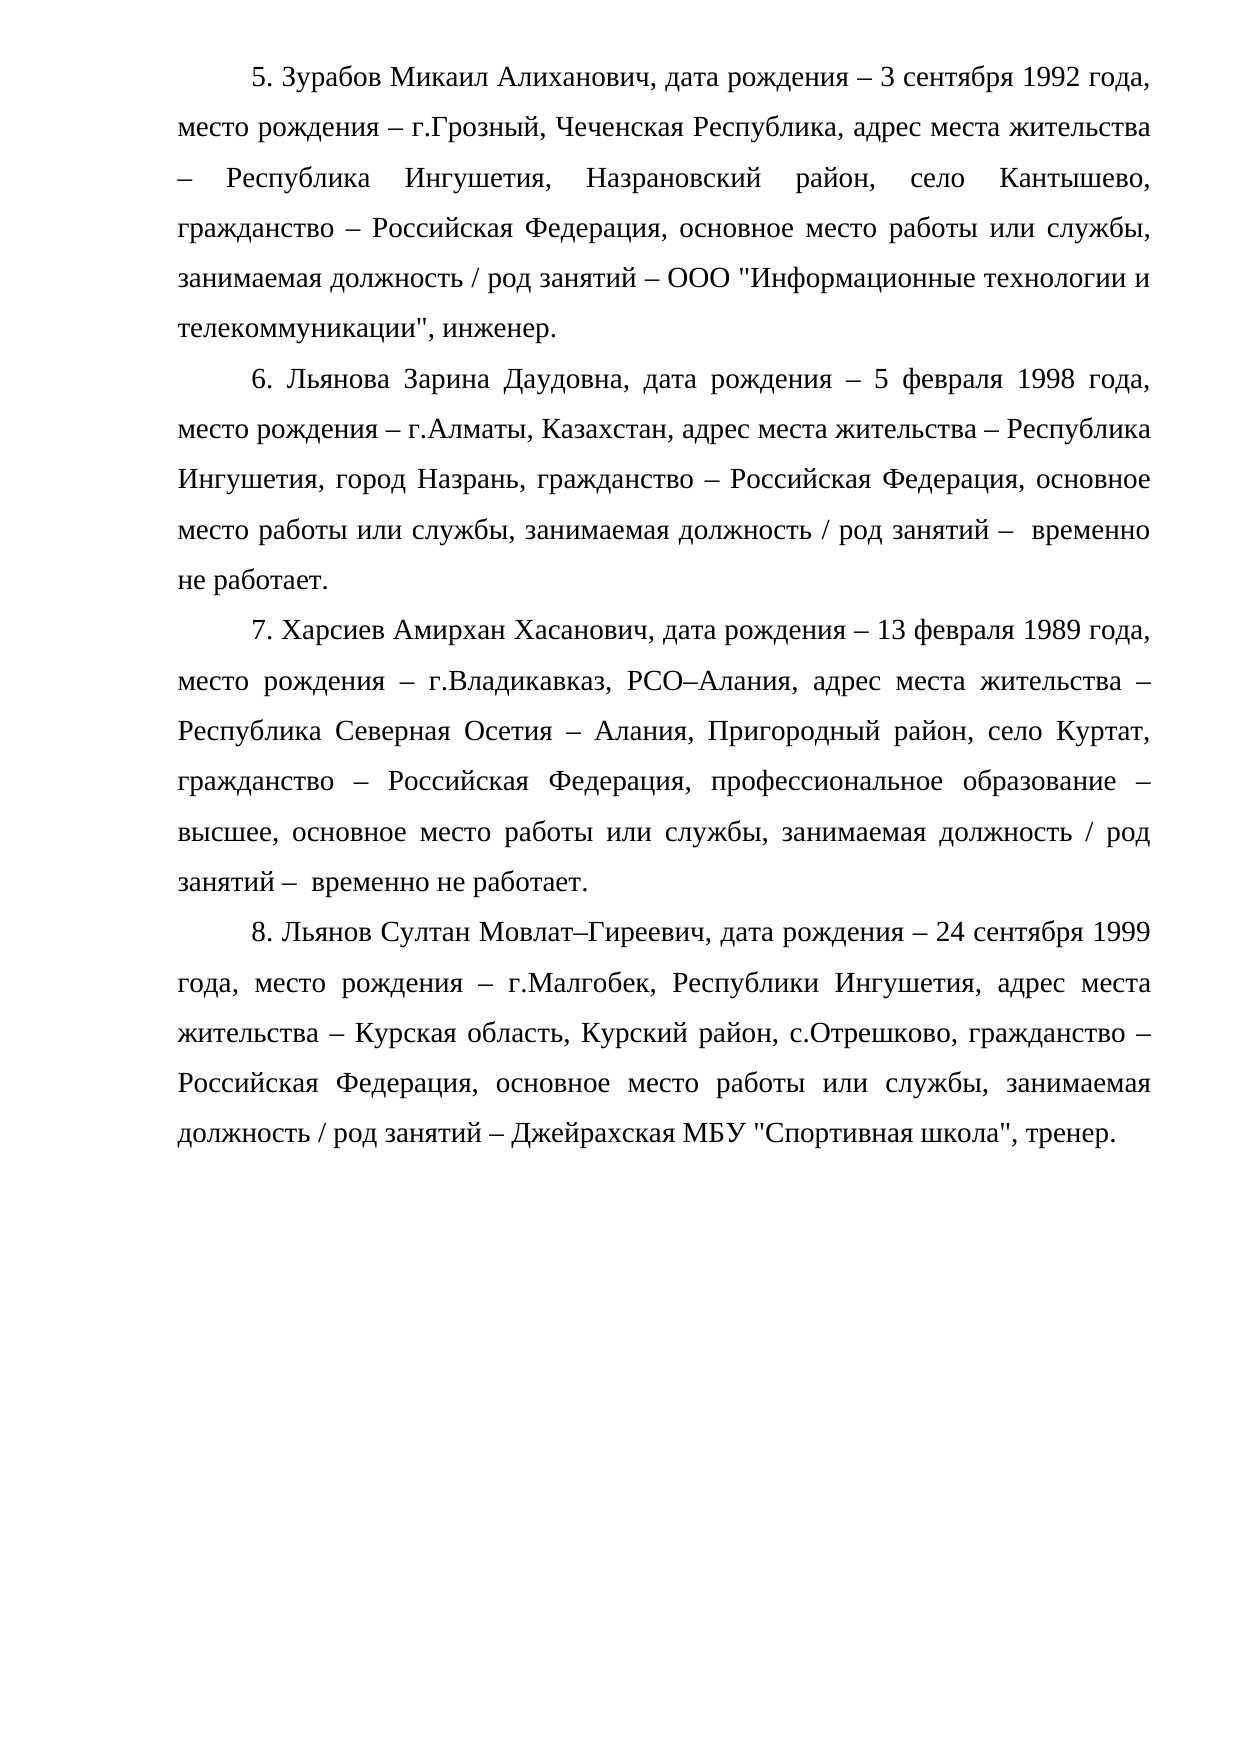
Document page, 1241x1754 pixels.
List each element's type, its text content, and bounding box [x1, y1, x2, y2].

text 6. Льянова Зарина Даудовна, дата рождения – 5 февраля 1998 года, место рождения – г.Алматы, Казахстан, адрес места жительства – Республика Ингушетия, город Назрань, гражданство – Российская Федерация, основное место работы или службы, занимаемая должность / род занятий – временно не работает. [177, 361, 1152, 596]
text 8. Льянов Султан Мовлат–Гиреевич, дата рождения – 24 сентября 1999 года, место рождения – г.Малгобек, Республики Ингушетия, адрес места жительства – Курская область, Курский район, с.Отрешково, гражданство – Российская Федерация, основное место работы или службы, занимаемая должность / род занятий – Джейрахская МБУ "Спортивная школа", тренер. [177, 914, 1152, 1149]
text 5. Зурабов Микаил Алиханович, дата рождения – 3 сентября 1992 года, место рождения – г.Грозный, Чеченская Республика, адрес места жительства – Республика Ингушетия, Назрановский район, село Кантышево, гражданство – Российская Федерация, основное место работы или службы, занимаемая должность / род занятий – ООО "Информационные технологии и телекоммуникации", инженер. [177, 59, 1152, 344]
text 7. Харсиев Амирхан Хасанович, дата рождения – 13 февраля 1989 года, место рождения – г.Владикавказ, РСО–Алания, адрес места жительства – Республика Северная Осетия – Алания, Пригородный район, село Куртат, гражданство – Российская Федерация, профессиональное образование –высшее, основное место работы или службы, занимаемая должность / род занятий – временно не работает. [177, 612, 1152, 898]
